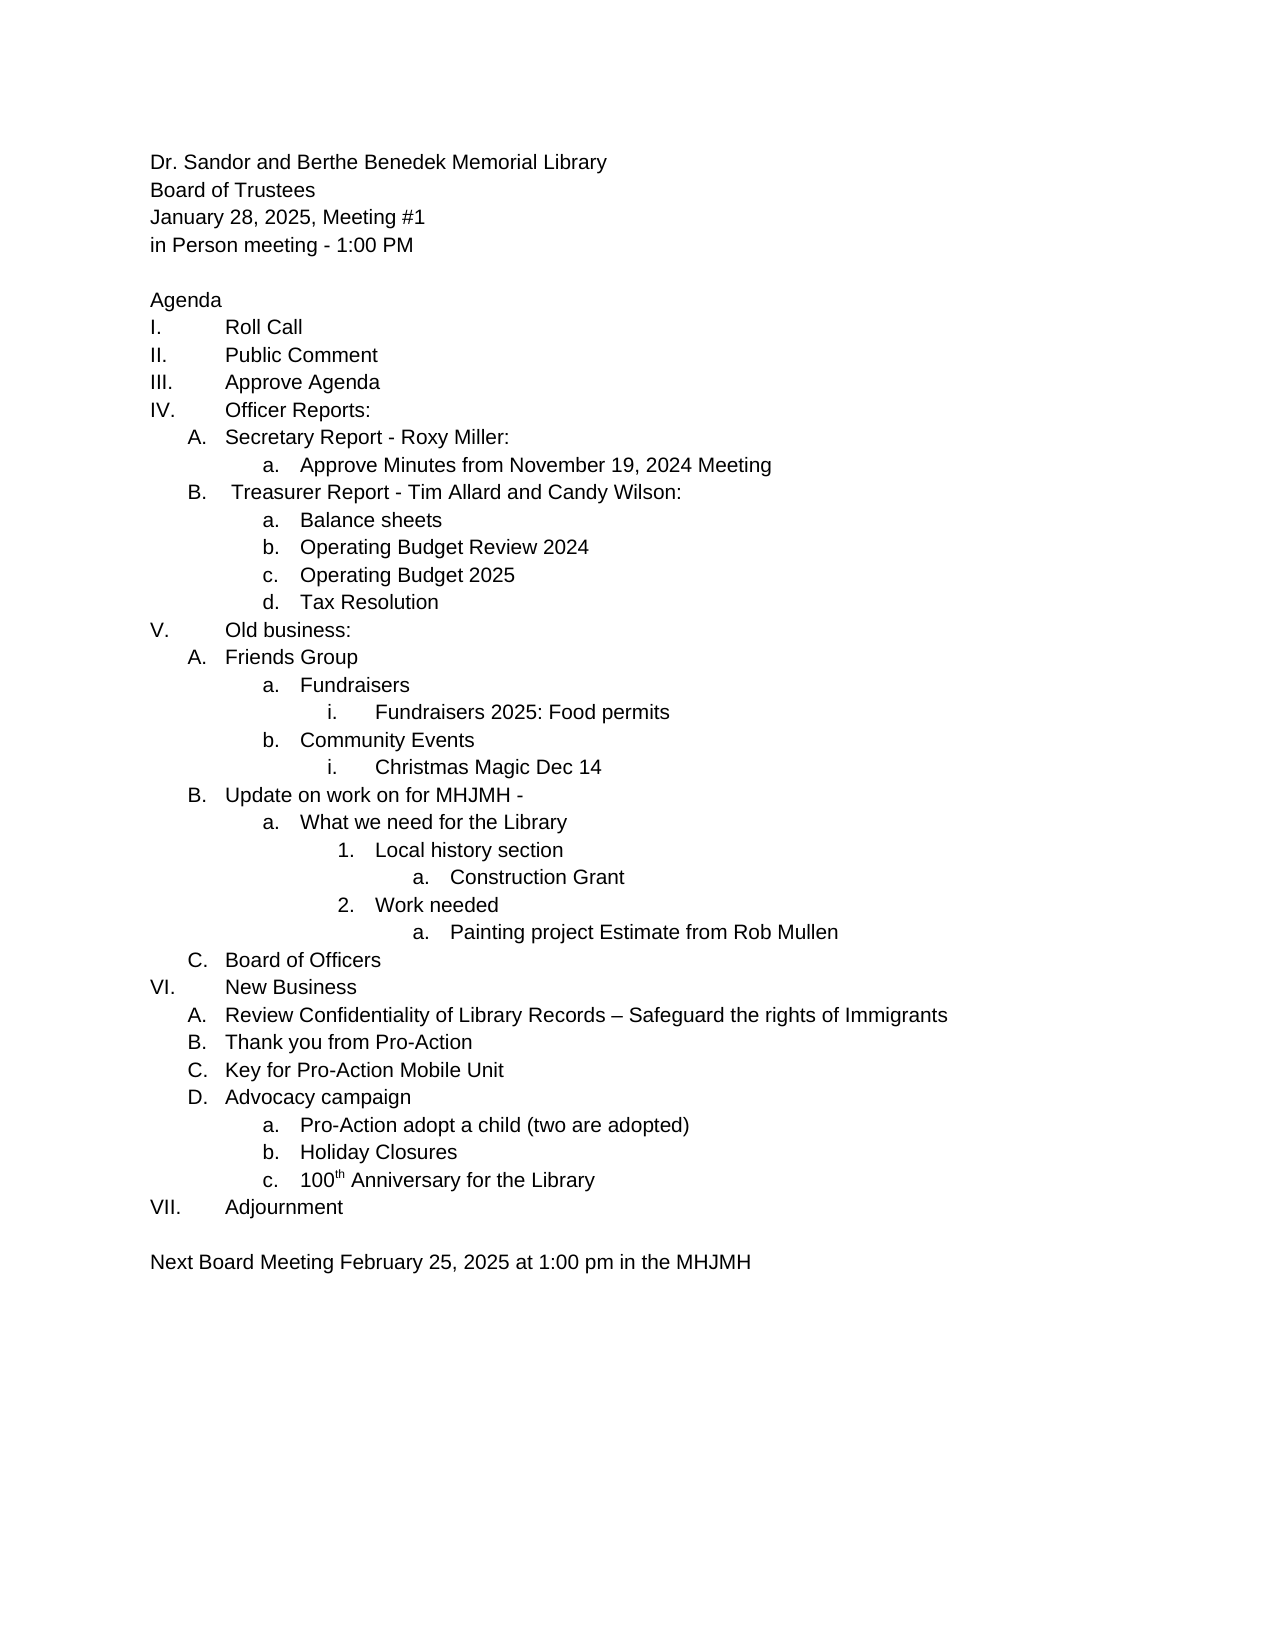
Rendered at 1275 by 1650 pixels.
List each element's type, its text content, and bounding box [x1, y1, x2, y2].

list Fundraisers [262, 672, 1125, 696]
text Dr. Sandor and Berthe Benedek Memorial Library [150, 150, 1125, 174]
list Christmas Magic Dec 14 [337, 755, 1125, 779]
list Thank you from Pro-Action [187, 1030, 1125, 1054]
text Board of Trustees [150, 177, 1125, 201]
list Treasurer Report - Tim Allard and Candy Wilson: [187, 480, 1125, 504]
list Construction Grant [412, 865, 1125, 889]
text III. Approve Agenda [150, 370, 1125, 394]
list Work needed [337, 892, 1125, 916]
list Tax Resolution [262, 590, 1125, 614]
text IV. Officer Reports: [150, 397, 1125, 421]
list What we need for the Library [262, 810, 1125, 834]
text V. Old business: [150, 617, 1125, 641]
list Painting project Estimate from Rob Mullen [412, 920, 1125, 944]
list 100th Anniversary for the Library [262, 1167, 1125, 1191]
list Board of Officers [187, 947, 1125, 971]
list Holiday Closures [262, 1140, 1125, 1164]
text II. Public Comment [150, 342, 1125, 366]
text VI. New Business [150, 975, 1125, 999]
text Agenda [150, 287, 1125, 311]
list Secretary Report - Roxy Miller: [187, 425, 1125, 449]
list Fundraisers 2025: Food permits [337, 700, 1125, 724]
list Update on work on for MHJMH - [187, 782, 1125, 806]
text January 28, 2025, Meeting #1 [150, 205, 1125, 229]
list Operating Budget Review 2024 [262, 535, 1125, 559]
text I. Roll Call [150, 315, 1125, 339]
list Community Events [262, 727, 1125, 751]
list Balance sheets [262, 507, 1125, 531]
list Operating Budget 2025 [262, 562, 1125, 586]
list Local history section [337, 837, 1125, 861]
list Approve Minutes from November 19, 2024 Meeting [262, 452, 1125, 476]
list Friends Group [187, 645, 1125, 669]
list Key for Pro-Action Mobile Unit [187, 1057, 1125, 1081]
list Advocacy campaign [187, 1085, 1125, 1109]
list Pro-Action adopt a child (two are adopted) [262, 1112, 1125, 1136]
list Review Confidentiality of Library Records – Safeguard the rights of Immigrants [187, 1002, 1125, 1026]
text in Person meeting - 1:00 PM [150, 232, 1125, 256]
text VII. Adjournment [150, 1195, 1125, 1219]
text Next Board Meeting February 25, 2025 at 1:00 pm in the MHJMH [150, 1250, 1125, 1274]
